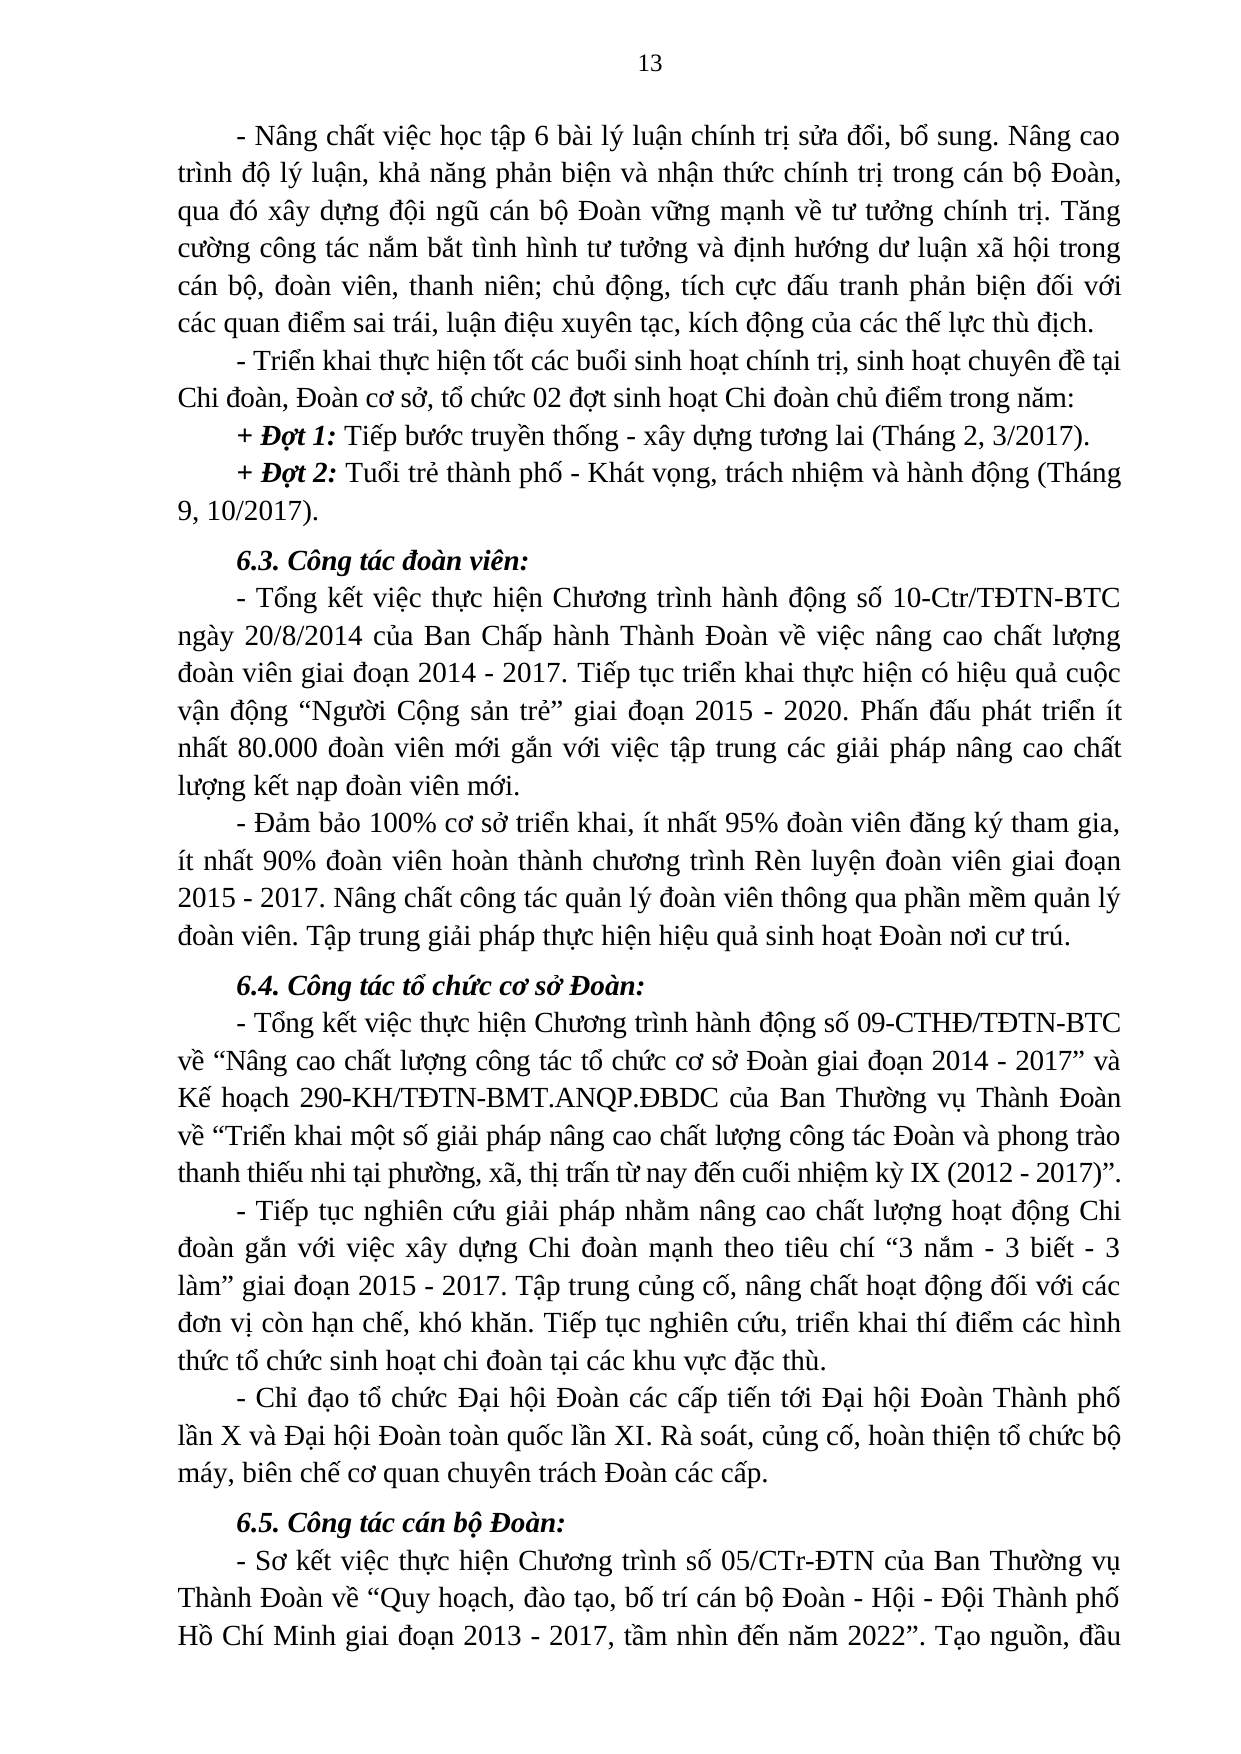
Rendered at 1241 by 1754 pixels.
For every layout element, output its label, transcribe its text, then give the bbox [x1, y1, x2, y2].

text - Tiếp tục nghiên cứu giải pháp nhằm nâng cao chất lượng hoạt động Chi đoàn gắn với việc xây dựng Chi đoàn mạnh theo tiêu chí “3 nắm - 3 biết - 3 làm” giai đoạn 2015 - 2017. Tập trung củng cố, nâng chất hoạt động đối với các đơn vị còn hạn chế, khó khăn. Tiếp tục nghiên cứu, triển khai thí điểm các hình thức tổ chức sinh hoạt chi đoàn tại các khu vực đặc thù. [177, 1193, 1122, 1377]
text 6.3. Công tác đoàn viên: [177, 543, 1122, 577]
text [177, 1543, 1122, 1652]
text 6.5. Công tác cán bộ Đoàn: [177, 1506, 1122, 1539]
text - Nâng chất việc học tập 6 bài lý luận chính trị sửa đổi, bổ sung. Nâng cao trình độ lý luận, khả năng phản biện và nhận thức chính trị trong cán bộ Đoàn, qua đó xây dựng đội ngũ cán bộ Đoàn vững mạnh về tư tưởng chính trị. Tăng cường công tác nắm bắt tình hình tư tưởng và định hướng dư luận xã hội trong cán bộ, đoàn viên, thanh niên; chủ động, tích cực đấu tranh phản biện đối với các quan điểm sai trái, luận điệu xuyên tạc, kích động của các thế lực thù địch. [177, 118, 1122, 339]
text - Tổng kết việc thực hiện Chương trình hành động số 10-Ctr/TĐTN-BTC ngày 20/8/2014 của Ban Chấp hành Thành Đoàn về việc nâng cao chất lượng đoàn viên giai đoạn 2014 - 2017. Tiếp tục triển khai thực hiện có hiệu quả cuộc vận động “Người Cộng sản trẻ” giai đoạn 2015 - 2020. Phấn đấu phát triển ít nhất 80.000 đoàn viên mới gắn với việc tập trung các giải pháp nâng cao chất lượng kết nạp đoàn viên mới. [177, 581, 1122, 802]
text + Đợt 2: Tuổi trẻ thành phố - Khát vọng, trách nhiệm và hành động (Tháng 9, 10/2017). [177, 456, 1122, 527]
text + Đợt 1: Tiếp bước truyền thống - xây dựng tương lai (Tháng 2, 3/2017). [177, 418, 1122, 452]
text 6.4. Công tác tổ chức cơ sở Đoàn: [177, 968, 1122, 1002]
text - Chỉ đạo tổ chức Đại hội Đoàn các cấp tiến tới Đại hội Đoàn Thành phố lần X và Đại hội Đoàn toàn quốc lần XI. Rà soát, củng cố, hoàn thiện tổ chức bộ máy, biên chế cơ quan chuyên trách Đoàn các cấp. [177, 1381, 1122, 1489]
text - Triển khai thực hiện tốt các buổi sinh hoạt chính trị, sinh hoạt chuyên đề tại Chi đoàn, Đoàn cơ sở, tổ chức 02 đợt sinh hoạt Chi đoàn chủ điểm trong năm: [177, 343, 1122, 414]
text - Tổng kết việc thực hiện Chương trình hành động số 09-CTHĐ/TĐTN-BTC về “Nâng cao chất lượng công tác tổ chức cơ sở Đoàn giai đoạn 2014 - 2017” và Kế hoạch 290-KH/TĐTN-BMT.ANQP.ĐBDC của Ban Thường vụ Thành Đoàn về “Triển khai một số giải pháp nâng cao chất lượng công tác Đoàn và phong trào thanh thiếu nhi tại phường, xã, thị trấn từ nay đến cuối nhiệm kỳ IX (2012 - 2017)”. [177, 1006, 1122, 1189]
text - Đảm bảo 100% cơ sở triển khai, ít nhất 95% đoàn viên đăng ký tham gia, ít nhất 90% đoàn viên hoàn thành chương trình Rèn luyện đoàn viên giai đoạn 2015 - 2017. Nâng chất công tác quản lý đoàn viên thông qua phần mềm quản lý đoàn viên. Tập trung giải pháp thực hiện hiệu quả sinh hoạt Đoàn nơi cư trú. [177, 806, 1122, 952]
